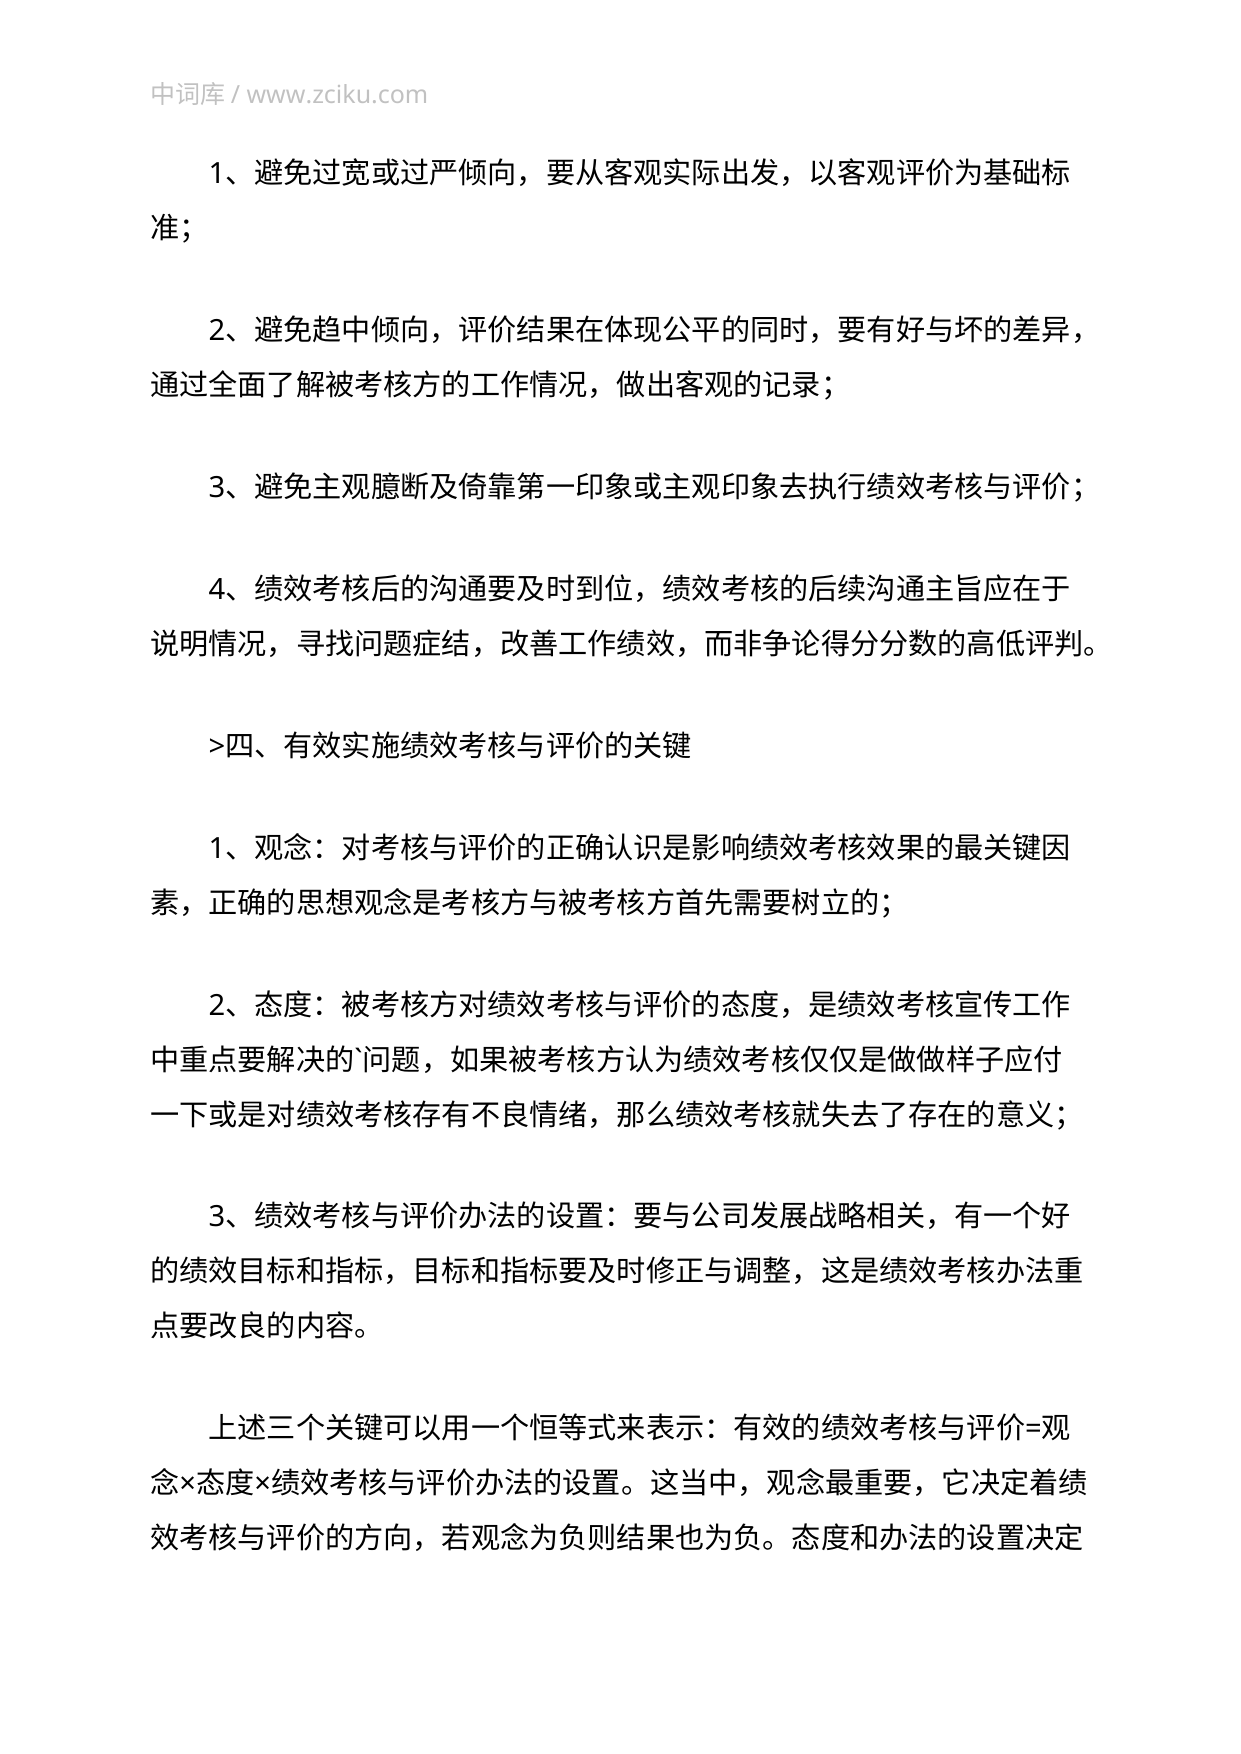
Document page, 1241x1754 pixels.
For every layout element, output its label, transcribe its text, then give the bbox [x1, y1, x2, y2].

text 3、绩效考核与评价办法的设置：要与公司发展战略相关，有一个好的绩效目标和指标，目标和指标要及时修正与调整，这是绩效考核办法重点要改良的内容。 [150, 1193, 1090, 1345]
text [150, 1404, 1090, 1557]
text 2、态度：被考核方对绩效考核与评价的态度，是绩效考核宣传工作中重点要解决的`问题，如果被考核方认为绩效考核仅仅是做做样子应付一下或是对绩效考核存有不良情绪，那么绩效考核就失去了存在的意义； [150, 981, 1090, 1133]
text >四、有效实施绩效考核与评价的关键 [150, 722, 1090, 765]
text 1、观念：对考核与评价的正确认识是影响绩效考核效果的最关键因素，正确的思想观念是考核方与被考核方首先需要树立的； [150, 824, 1090, 922]
text 3、避免主观臆断及倚靠第一印象或主观印象去执行绩效考核与评价； [150, 463, 1090, 506]
text 2、避免趋中倾向，评价结果在体现公平的同时，要有好与坏的差异，通过全面了解被考核方的工作情况，做出客观的记录； [150, 307, 1090, 404]
text 4、绩效考核后的沟通要及时到位，绩效考核的后续沟通主旨应在于说明情况，寻找问题症结，改善工作绩效，而非争论得分分数的高低评判。 [150, 566, 1090, 663]
text 1、避免过宽或过严倾向，要从客观实际出发，以客观评价为基础标准； [150, 150, 1090, 247]
